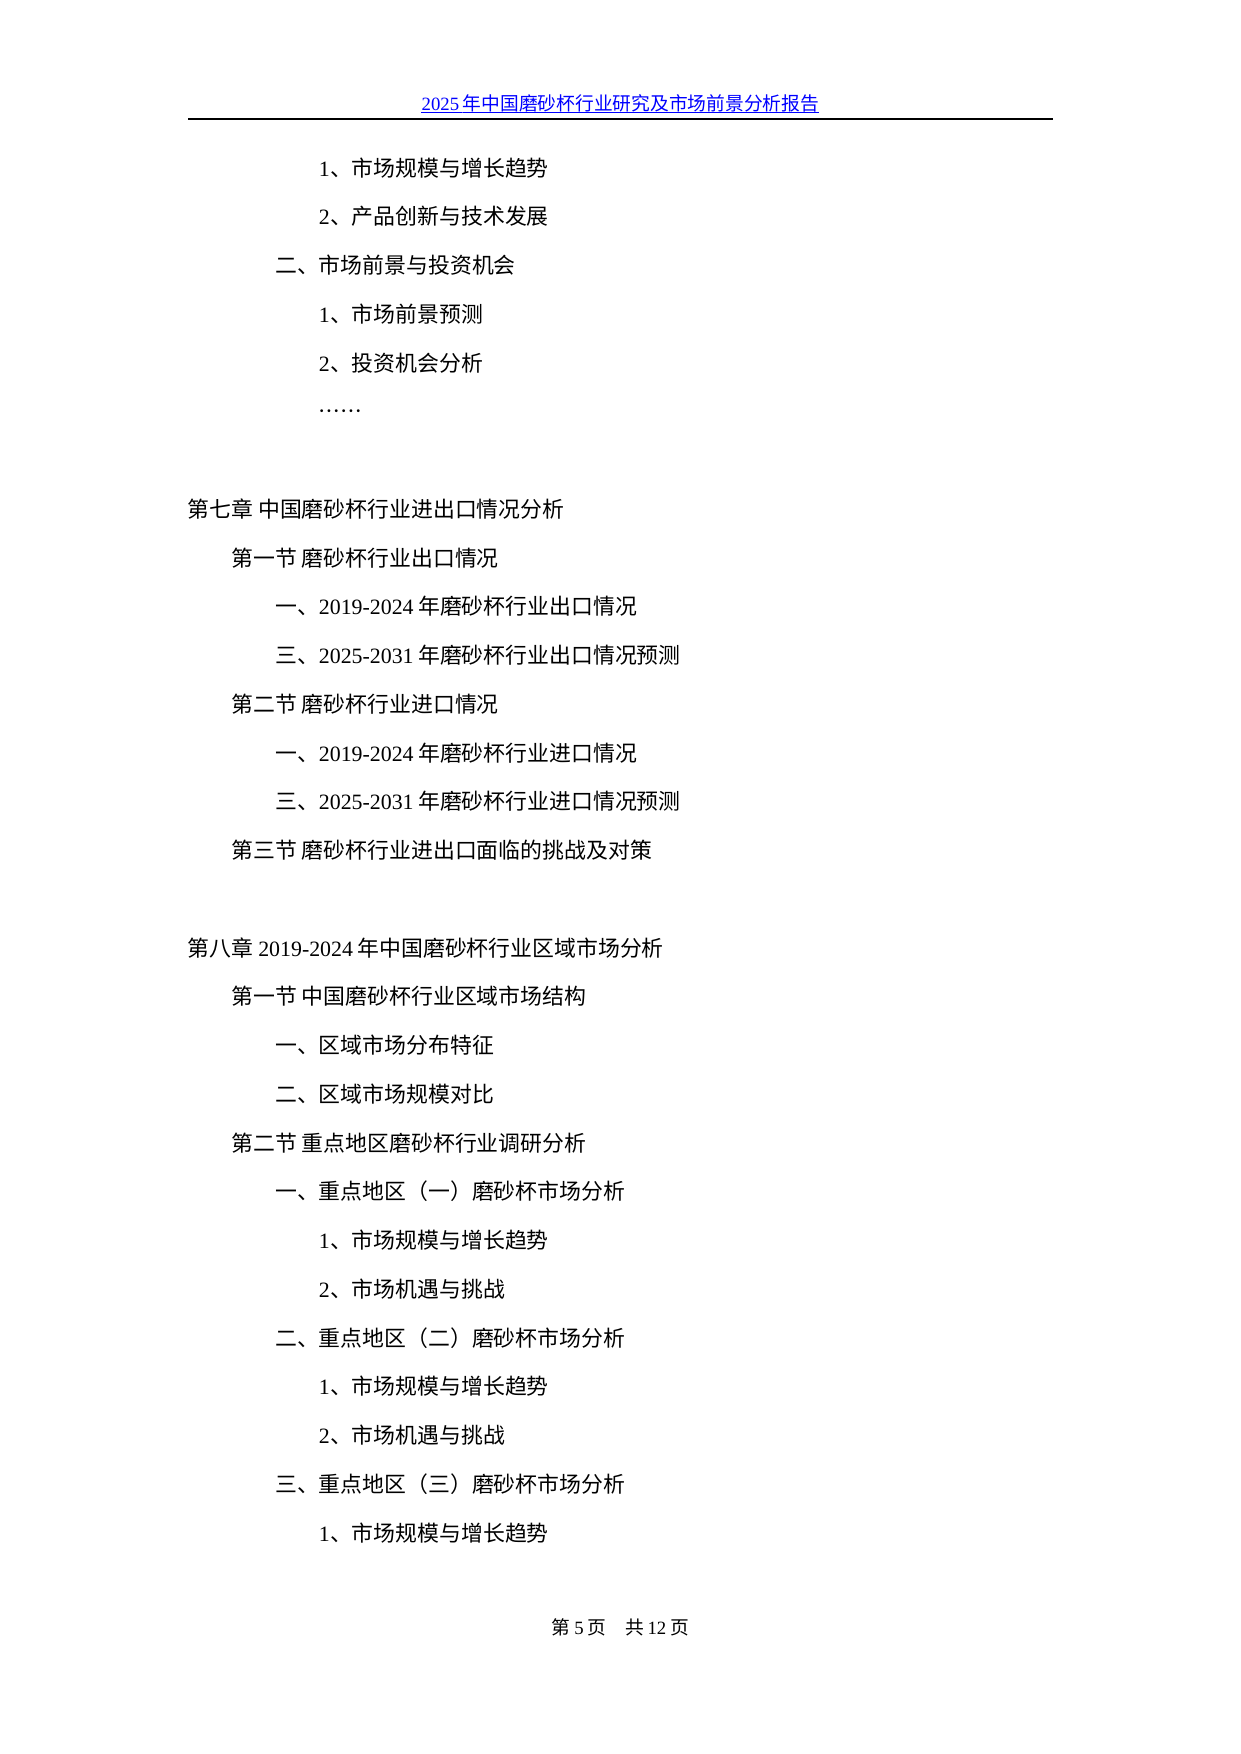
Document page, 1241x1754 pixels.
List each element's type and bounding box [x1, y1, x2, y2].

text [187, 150, 1053, 1548]
